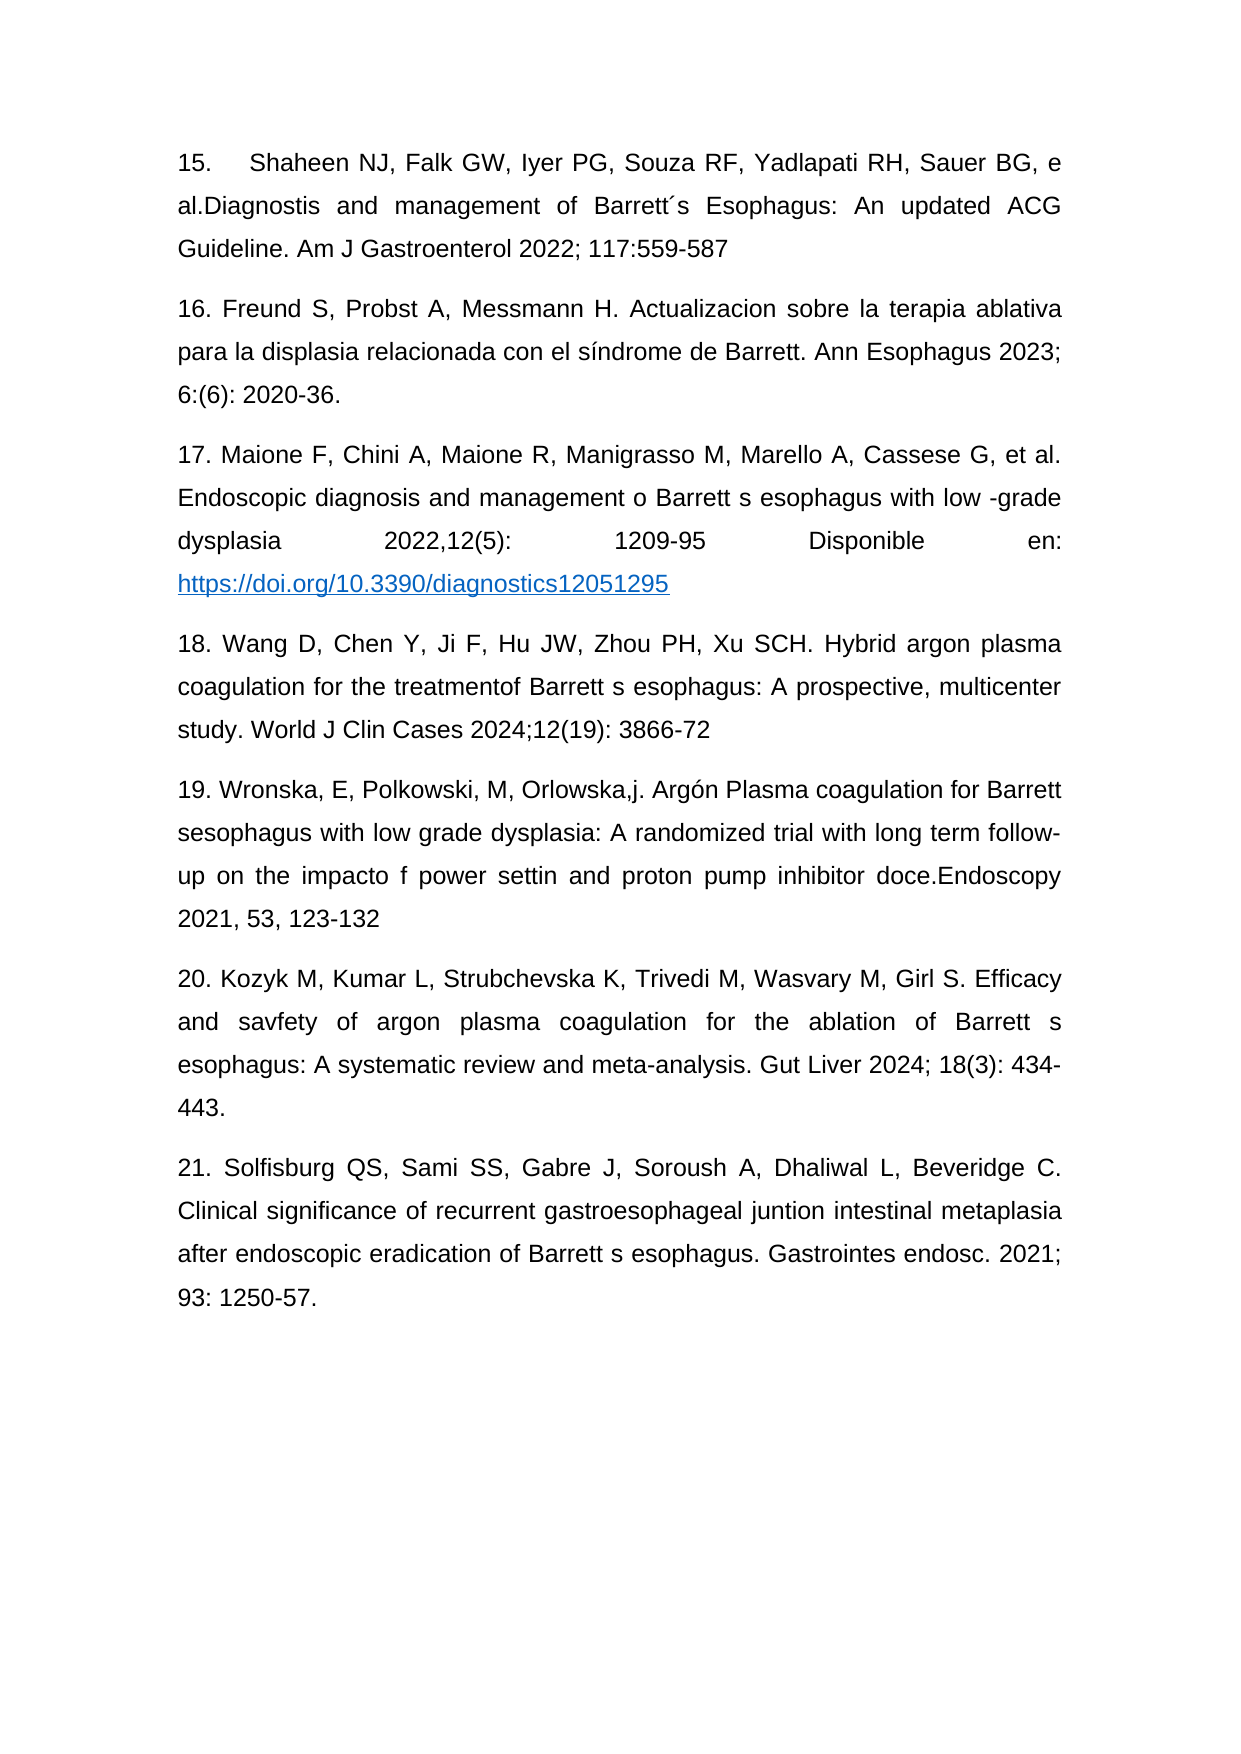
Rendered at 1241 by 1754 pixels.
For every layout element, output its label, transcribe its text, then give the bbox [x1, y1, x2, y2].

text 17. Maione F, Chini A, Maione R, Manigrasso M, Marello A, Cassese G, et al. Endoscopic diagnosis and management o Barrett s esophagus with low -grade dysplasia 2022,12(5): 1209-95 Disponible en: https://doi.org/10.3390/diagnostics12051295 [177, 440, 1063, 598]
text 15. Shaheen NJ, Falk GW, Iyer PG, Souza RF, Yadlapati RH, Sauer BG, e al.Diagnostis and management of Barrett´s Esophagus: An updated ACG Guideline. Am J Gastroenterol 2022; 117:559-587 [177, 148, 1063, 263]
text 21. Solfisburg QS, Sami SS, Gabre J, Soroush A, Dhaliwal L, Beveridge C. Clinical significance of recurrent gastroesophageal juntion intestinal metaplasia after endoscopic eradication of Barrett s esophagus. Gastrointes endosc. 2021; 93: 1250-57. [177, 1153, 1063, 1311]
text 16. Freund S, Probst A, Messmann H. Actualizacion sobre la terapia ablativa para la displasia relacionada con el síndrome de Barrett. Ann Esophagus 2023; 6:(6): 2020-36. [177, 294, 1063, 409]
text 20. Kozyk M, Kumar L, Strubchevska K, Trivedi M, Wasvary M, Girl S. Efficacy and savfety of argon plasma coagulation for the ablation of Barrett s esophagus: A systematic review and meta-analysis. Gut Liver 2024; 18(3): 434-443. [177, 964, 1063, 1122]
text 18. Wang D, Chen Y, Ji F, Hu JW, Zhou PH, Xu SCH. Hybrid argon plasma coagulation for the treatmentof Barrett s esophagus: A prospective, multicenter study. World J Clin Cases 2024;12(19): 3866-72 [177, 629, 1063, 744]
text 19. Wronska, E, Polkowski, M, Orlowska,j. Argón Plasma coagulation for Barrett sesophagus with low grade dysplasia: A randomized trial with long term follow-up on the impacto f power settin and proton pump inhibitor doce.Endoscopy 2021, 53, 123-132 [177, 775, 1063, 933]
